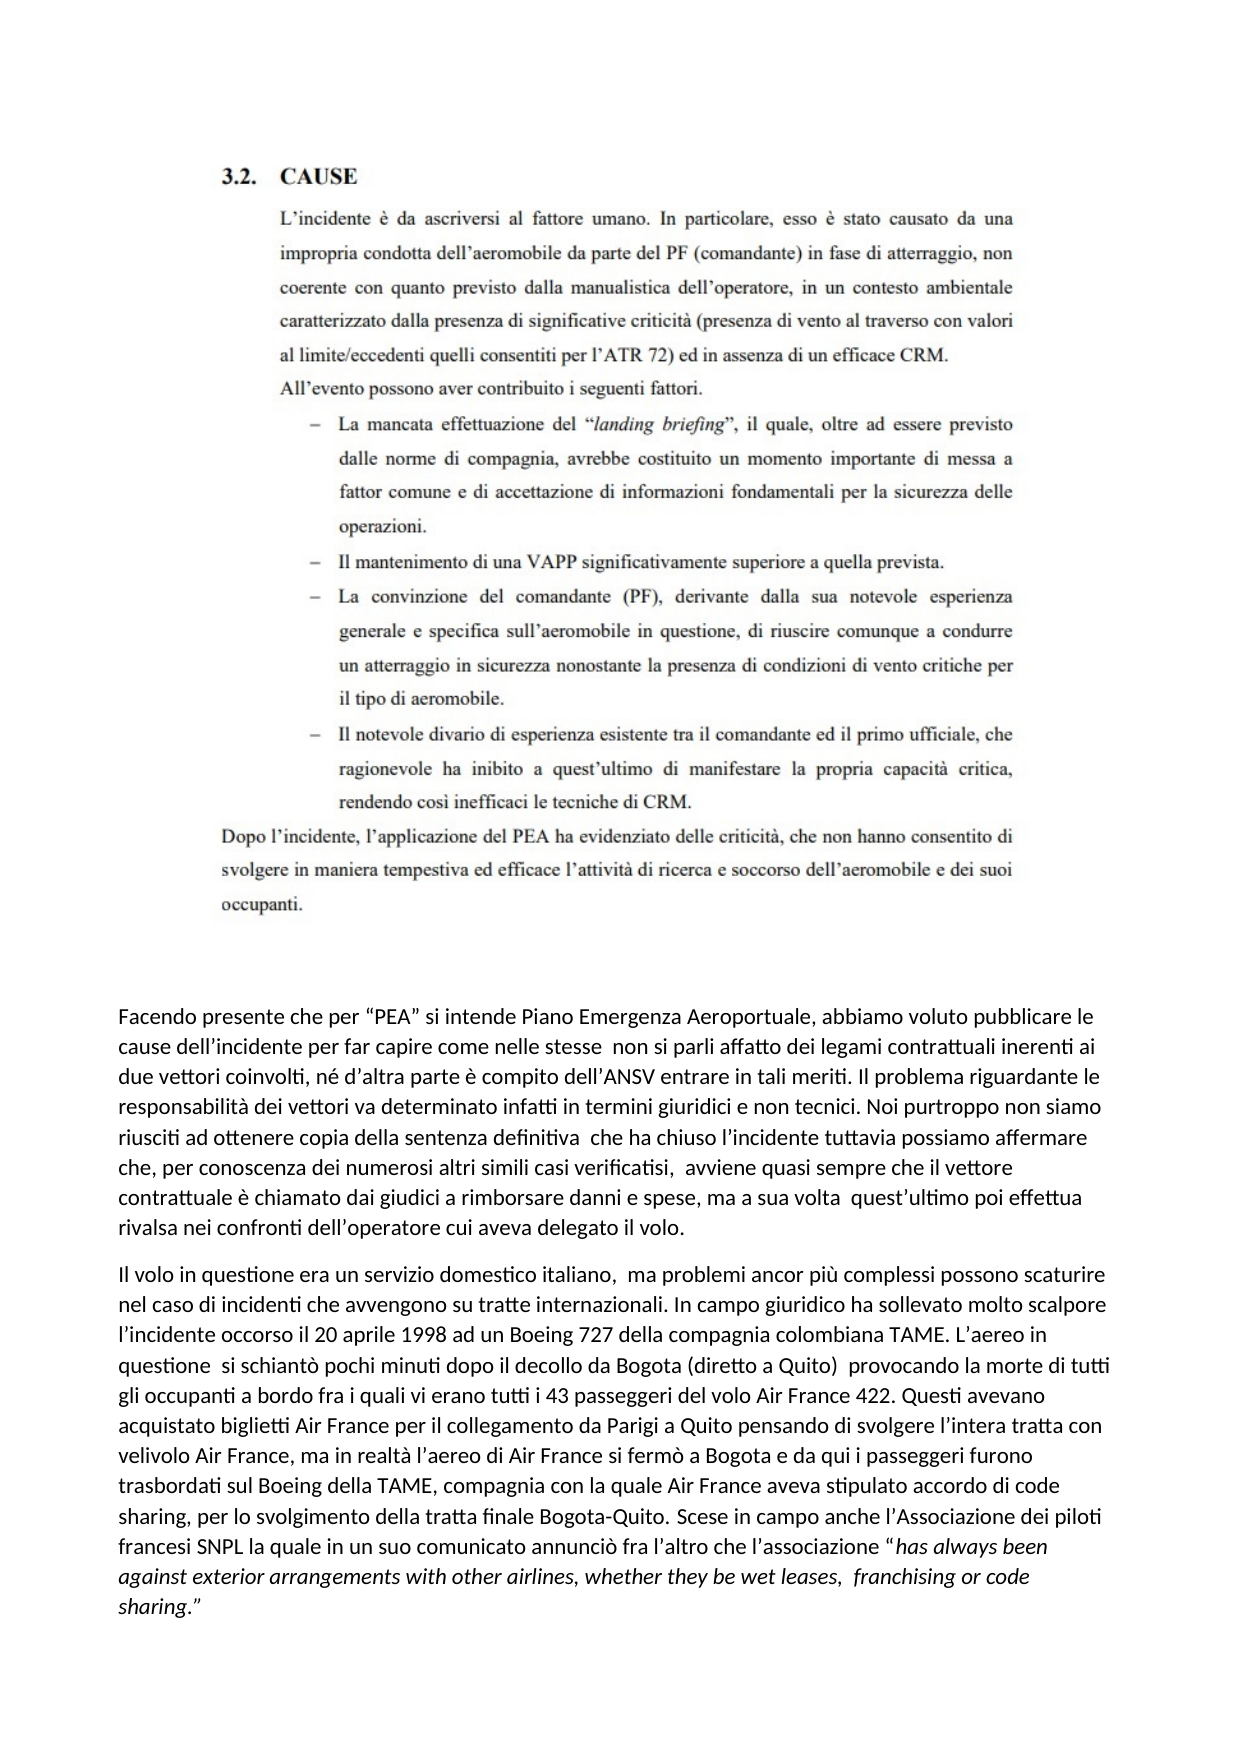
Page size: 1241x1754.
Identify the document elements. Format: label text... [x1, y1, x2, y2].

text Il volo in questione era un servizio domestico italiano, ma problemi ancor più complessi possono scaturire nel caso di incidenti che avvengono su tratte internazionali. In campo giuridico ha sollevato molto scalpore l’incidente occorso il 20 aprile 1998 ad un Boeing 727 della compagnia colombiana TAME. L’aereo in questione si schiantò pochi minuti dopo il decollo da Bogota (diretto a Quito) provocando la morte di tutti gli occupanti a bordo fra i quali vi erano tutti i 43 passeggeri del volo Air France 422. Questi avevano acquistato biglietti Air France per il collegamento da Parigi a Quito pensando di svolgere l’intera tratta con velivolo Air France, ma in realtà l’aereo di Air France si fermò a Bogota e da qui i passeggeri furono trasbordati sul Boeing della TAME, compagnia con la quale Air France aveva stipulato accordo di code sharing, per lo svolgimento della tratta finale Bogota-Quito. Scese in campo anche l’Associazione dei piloti francesi SNPL la quale in un suo comunicato annunciò fra l’altro che l’associazione “has always been against exterior arrangements with other airlines, whether they be wet leases, franchising or code sharing.” [118, 1260, 1122, 1620]
picture [211, 147, 1029, 936]
text Facendo presente che per “PEA” si intende Piano Emergenza Aeroportuale, abbiamo voluto pubblicare le cause dell’incidente per far capire come nelle stesse non si parli affatto dei legami contrattuali inerenti ai due vettori coinvolti, né d’altra parte è compito dell’ANSV entrare in tali meriti. Il problema riguardante le responsabilità dei vettori va determinato infatti in termini giuridici e non tecnici. Noi purtroppo non siamo riusciti ad ottenere copia della sentenza definitiva che ha chiuso l’incidente tuttavia possiamo affermare che, per conoscenza dei numerosi altri simili casi verificatisi, avviene quasi sempre che il vettore contrattuale è chiamato dai giudici a rimborsare danni e spese, ma a sua volta quest’ultimo poi effettua rivalsa nei confronti dell’operatore cui aveva delegato il volo. [118, 1002, 1122, 1241]
